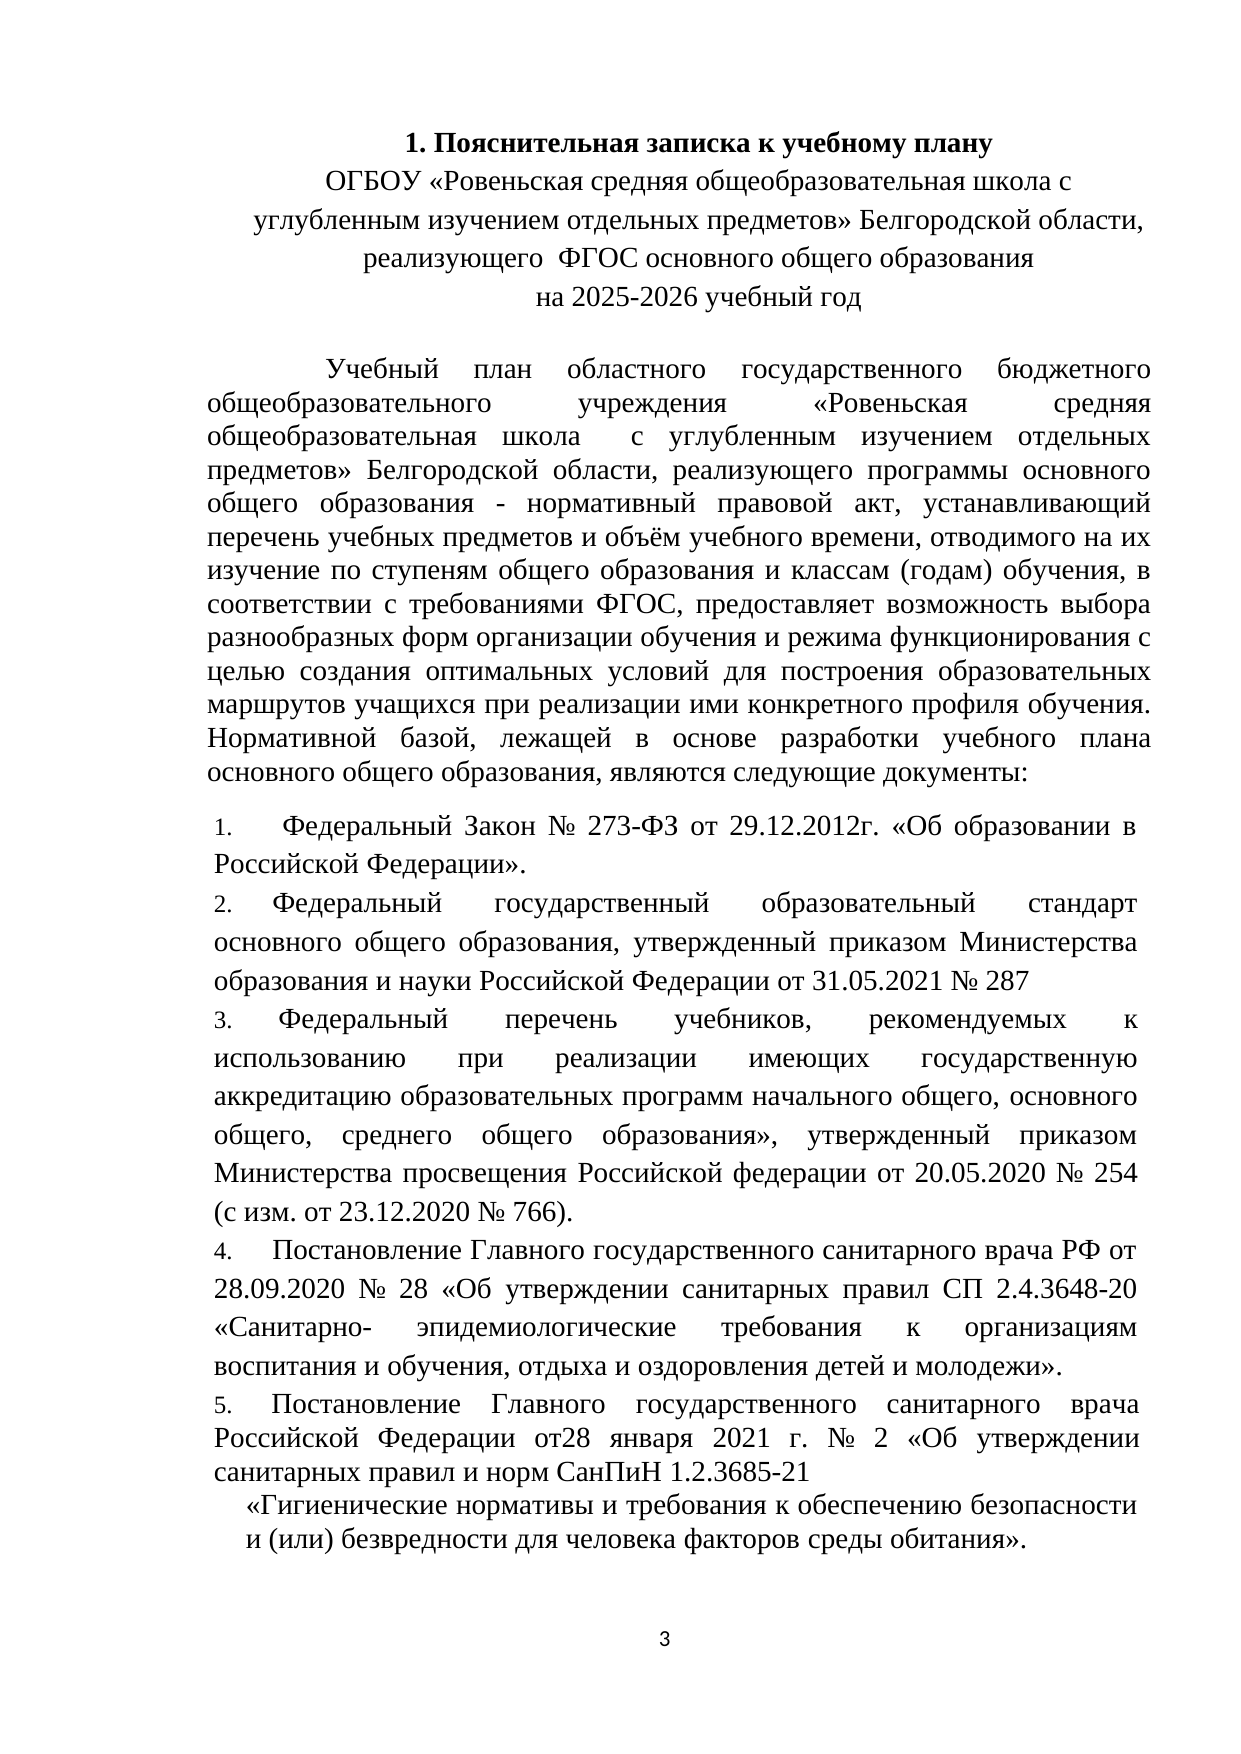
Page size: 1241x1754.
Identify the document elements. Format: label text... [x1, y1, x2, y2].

list Федеральный государственный образовательный стандарт основного общего образования, утвержденный приказом Министерства образования и науки Российской Федерации от 31.05.2021 № 287 [214, 886, 1138, 996]
list Федеральный перечень учебников, рекомендуемых к использованию при реализации имеющих государственную аккредитацию образовательных программ начального общего, основного общего, среднего общего образования», утвержденный приказом Министерства просвещения Российской федерации от 20.05.2020 № 254 (с изм. от 23.12.2020 № 766). [214, 1001, 1137, 1227]
list Федеральный Закон № 273-ФЗ от 29.12.2012г. «Об образовании в Российской Федерации». [214, 808, 1137, 880]
list на 2025-2026 учебный год [246, 279, 1152, 313]
list Постановление Главного государственного санитарного врача Российской Федерации от28 января 2021 г. № 2 «Об утверждении санитарных правил и норм СанПиН 1.2.3685-21 [214, 1387, 1140, 1487]
list ОГБОУ «Ровеньская средняя общеобразовательная школа с углубленным изучением отдельных предметов» Белгородской области, реализующего ФГОС основного общего образования [246, 163, 1152, 274]
list Постановление Главного государственного санитарного врача РФ от 28.09.2020 № 28 «Об утверждении санитарных правил СП 2.4.3648-20 «Санитарно- эпидемиологические требования к организациям воспитания и обучения, отдыха и оздоровления детей и молодежи». [214, 1232, 1137, 1382]
text «Гигиенические нормативы и требования к обеспечению безопасности и (или) безвредности для человека факторов среды обитания». [246, 1487, 1138, 1554]
list 1. Пояснительная записка к учебному плану [246, 125, 1152, 158]
list Учебный план областного государственного бюджетного общеобразовательного учреждения «Ровеньская средняя общеобразовательная школа с углубленным изучением отдельных предметов» Белгородской области, реализующего программы основного общего образования - нормативный правовой акт, устанавливающий перечень учебных предметов и объём учебного времени, отводимого на их изучение по ступеням общего образования и классам (годам) обучения, в соответствии с требованиями ФГОС, предоставляет возможность выбора разнообразных форм организации обучения и режима функционирования с целью создания оптимальных условий для построения образовательных маршрутов учащихся при реализации ими конкретного профиля обучения. Нормативной базой, лежащей в основе разработки учебного плана основного общего образования, являются следующие документы: [207, 351, 1152, 787]
